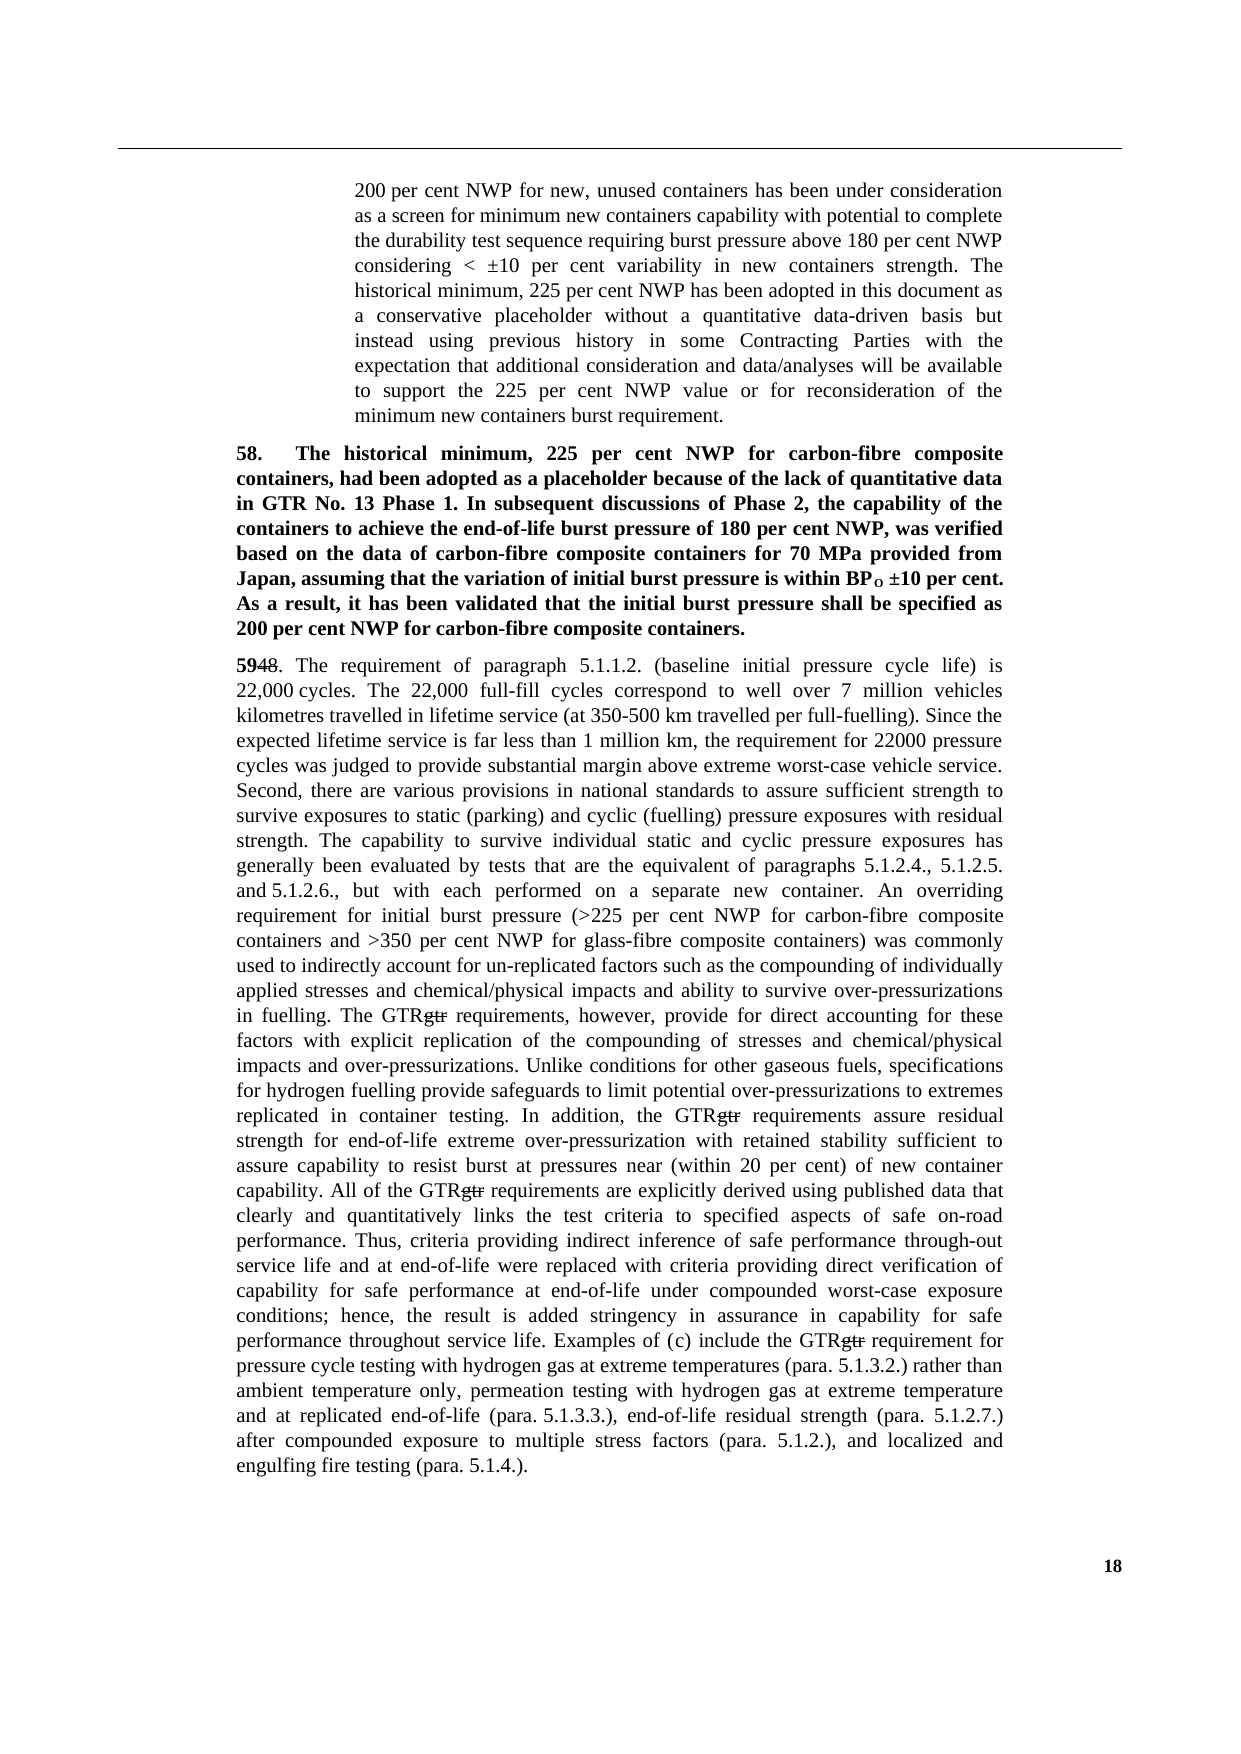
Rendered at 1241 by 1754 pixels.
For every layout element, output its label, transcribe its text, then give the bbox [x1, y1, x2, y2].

text 58. The historical minimum, 225 per cent NWP for carbon-fibre composite containers, had been adopted as a placeholder because of the lack of quantitative data in GTR No. 13 Phase 1. In subsequent discussions of Phase 2, the capability of the containers to achieve the end-of-life burst pressure of 180 per cent NWP, was verified based on the data of carbon-fibre composite containers for 70 MPa provided from Japan, assuming that the variation of initial burst pressure is within BPO ±10 per cent. As a result, it has been validated that the initial burst pressure shall be specified as 200 per cent NWP for carbon-fibre composite containers. [236, 440, 1004, 640]
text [295, 177, 1003, 427]
text 5948. The requirement of paragraph 5.1.1.2. (baseline initial pressure cycle life) is 22,000 cycles. The 22,000 full-fill cycles correspond to well over 7 million vehicles kilometres travelled in lifetime service (at 350-500 km travelled per full-fuelling). Since the expected lifetime service is far less than 1 million km, the requirement for 22000 pressure cycles was judged to provide substantial margin above extreme worst-case vehicle service. Second, there are various provisions in national standards to assure sufficient strength to survive exposures to static (parking) and cyclic (fuelling) pressure exposures with residual strength. The capability to survive individual static and cyclic pressure exposures has generally been evaluated by tests that are the equivalent of paragraphs 5.1.2.4., 5.1.2.5. and 5.1.2.6., but with each performed on a separate new container. An overriding requirement for initial burst pressure (>225 per cent NWP for carbon-fibre composite containers and >350 per cent NWP for glass-fibre composite containers) was commonly used to indirectly account for un-replicated factors such as the compounding of individually applied stresses and chemical/physical impacts and ability to survive over-pressurizations in fuelling. The GTRgtr requirements, however, provide for direct accounting for these factors with explicit replication of the compounding of stresses and chemical/physical impacts and over-pressurizations. Unlike conditions for other gaseous fuels, specifications for hydrogen fuelling provide safeguards to limit potential over-pressurizations to extremes replicated in container testing. In addition, the GTRgtr requirements assure residual strength for end-of-life extreme over-pressurization with retained stability sufficient to assure capability to resist burst at pressures near (within 20 per cent) of new container capability. All of the GTRgtr requirements are explicitly derived using published data that clearly and quantitatively links the test criteria to specified aspects of safe on-road performance. Thus, criteria providing indirect inference of safe performance through-out service life and at end-of-life were replaced with criteria providing direct verification of capability for safe performance at end-of-life under compounded worst-case exposure conditions; hence, the result is added stringency in assurance in capability for safe performance throughout service life. Examples of (c) include the GTRgtr requirement for pressure cycle testing with hydrogen gas at extreme temperatures (para. 5.1.3.2.) rather than ambient temperature only, permeation testing with hydrogen gas at extreme temperature and at replicated end-of-life (para. 5.1.3.3.), end-of-life residual strength (para. 5.1.2.7.) after compounded exposure to multiple stress factors (para. 5.1.2.), and localized and engulfing fire testing (para. 5.1.4.). [236, 652, 1004, 1477]
